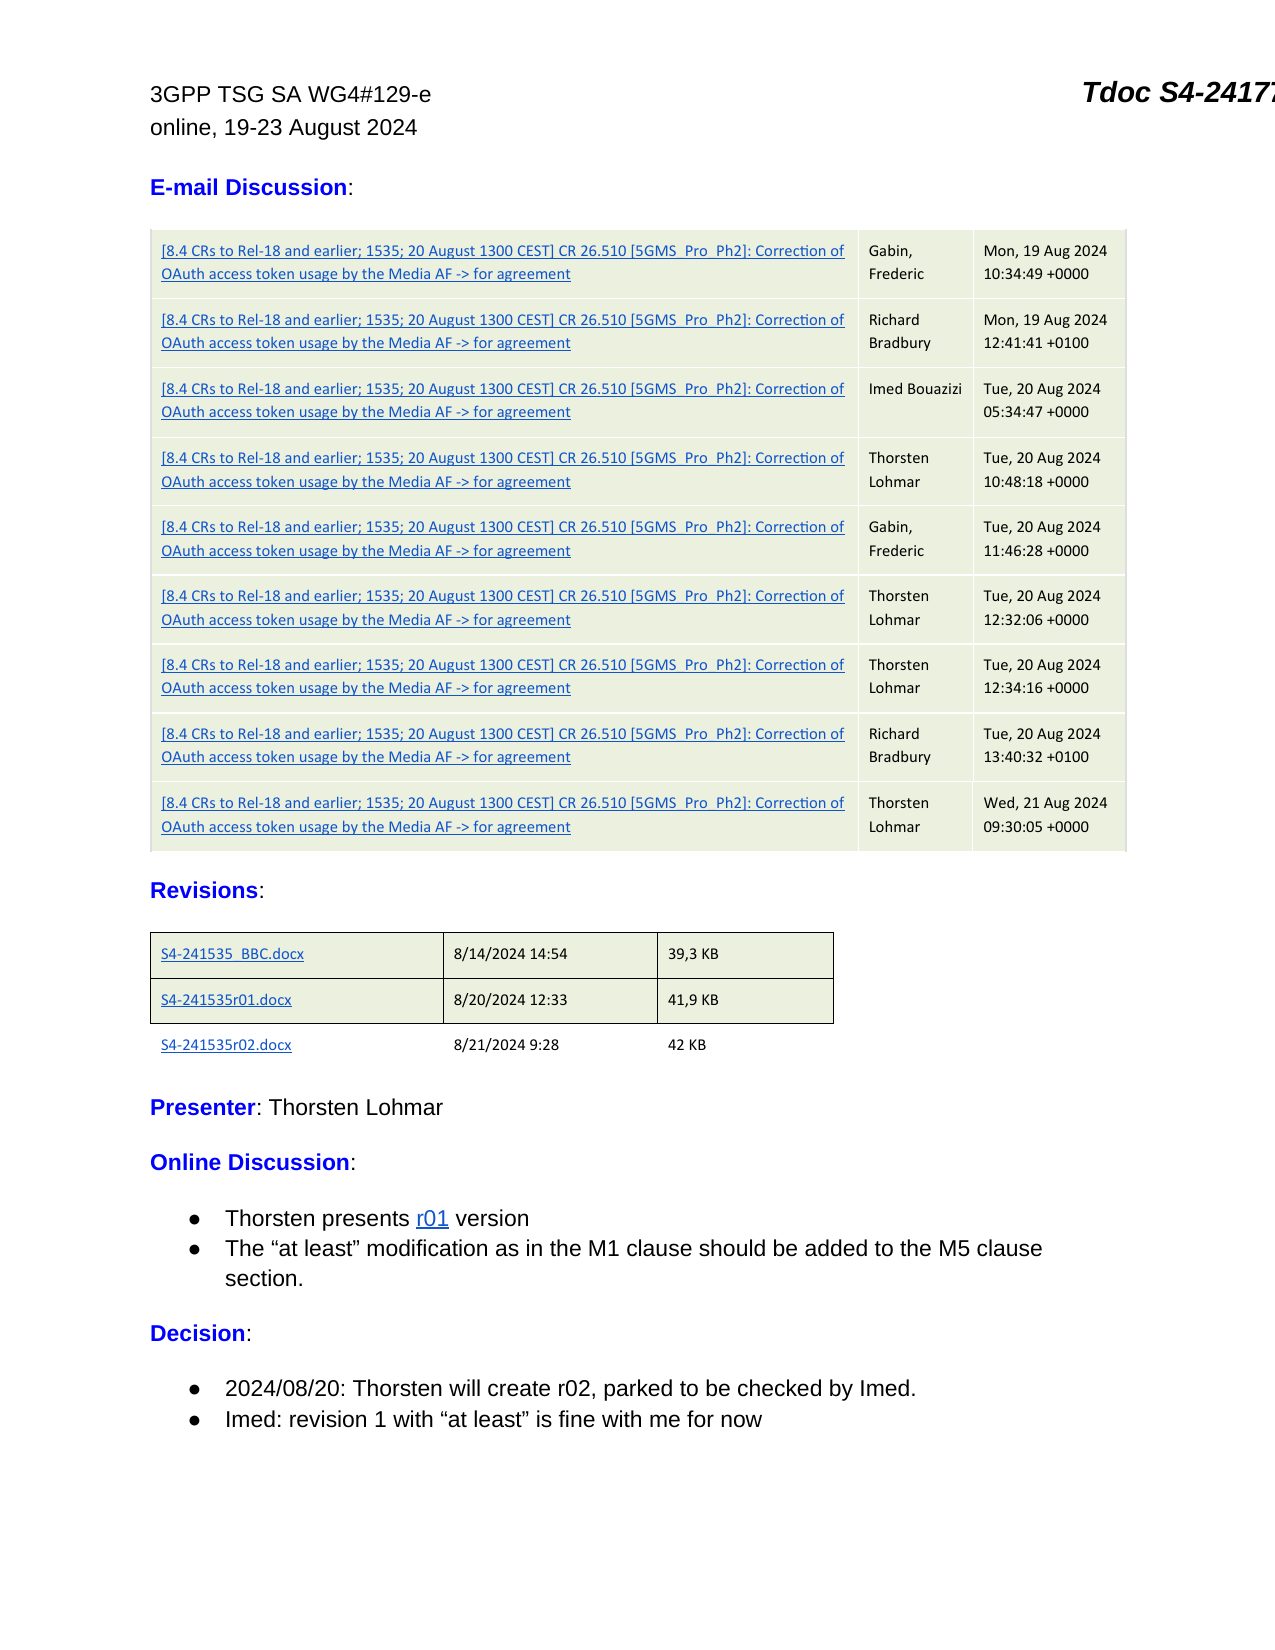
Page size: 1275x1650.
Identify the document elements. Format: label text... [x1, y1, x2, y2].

table_cell Thorsten Lohmar [859, 645, 973, 712]
table_cell Tue, 20 Aug 2024 10:48:18 +0000 [974, 438, 1125, 505]
table_cell [8.4 CRs to Rel-18 and earlier; 1535; 20 August 1300 CEST] CR 26.510 [5GMS_Pro_Ph2]: Correction of OAuth access token usage by the Media AF -> for agreement [152, 299, 858, 367]
text Revisions: [150, 877, 1125, 903]
text Decision: [150, 1320, 1125, 1346]
table_cell Richard Bradbury [859, 299, 973, 367]
table_cell Gabin, Frederic [859, 506, 973, 574]
table_cell [8.4 CRs to Rel-18 and earlier; 1535; 20 August 1300 CEST] CR 26.510 [5GMS_Pro_Ph2]: Correction of OAuth access token usage by the Media AF -> for agreement [152, 438, 858, 505]
table_cell 8/20/2024 12:33 [444, 979, 657, 1023]
table_cell [8.4 CRs to Rel-18 and earlier; 1535; 20 August 1300 CEST] CR 26.510 [5GMS_Pro_Ph2]: Correction of OAuth access token usage by the Media AF -> for agreement [152, 645, 858, 712]
table_cell S4-241535r01.docx [151, 979, 443, 1023]
table_cell [8.4 CRs to Rel-18 and earlier; 1535; 20 August 1300 CEST] CR 26.510 [5GMS_Pro_Ph2]: Correction of OAuth access token usage by the Media AF -> for agreement [152, 368, 858, 436]
table_cell [8.4 CRs to Rel-18 and earlier; 1535; 20 August 1300 CEST] CR 26.510 [5GMS_Pro_Ph2]: Correction of OAuth access token usage by the Media AF -> for agreement [152, 576, 858, 643]
table_header 39,3 KB [658, 933, 833, 978]
table_cell S4-241535r02.docx [150, 1024, 443, 1069]
list 2024/08/20: Thorsten will create r02, parked to be checked by Imed. [187, 1375, 1125, 1402]
table_cell Thorsten Lohmar [859, 782, 972, 851]
text Online Discussion: [150, 1149, 1125, 1176]
table_cell [8.4 CRs to Rel-18 and earlier; 1535; 20 August 1300 CEST] CR 26.510 [5GMS_Pro_Ph2]: Correction of OAuth access token usage by the Media AF -> for agreement [152, 714, 858, 781]
table_header 8/14/2024 14:54 [444, 933, 657, 978]
text E-mail Discussion: [150, 174, 1125, 200]
table_cell Tue, 20 Aug 2024 13:40:32 +0100 [974, 714, 1125, 781]
table_header Gabin, Frederic [859, 230, 973, 298]
table_header Mon, 19 Aug 2024 10:34:49 +0000 [974, 230, 1125, 298]
table_cell Thorsten Lohmar [859, 576, 973, 643]
table_cell Tue, 20 Aug 2024 12:32:06 +0000 [974, 576, 1125, 643]
list Thorsten presents r01 version [187, 1204, 1125, 1231]
table_cell Thorsten Lohmar [859, 438, 973, 505]
table_cell Tue, 20 Aug 2024 12:34:16 +0000 [974, 645, 1125, 712]
table_cell Mon, 19 Aug 2024 12:41:41 +0100 [974, 299, 1125, 367]
text Presenter: Thorsten Lohmar [150, 1094, 1125, 1120]
table_cell 42 KB [658, 1024, 833, 1069]
table_cell Wed, 21 Aug 2024 09:30:05 +0000 [973, 782, 1125, 851]
table_header S4-241535_BBC.docx [151, 933, 443, 978]
table_cell [8.4 CRs to Rel-18 and earlier; 1535; 20 August 1300 CEST] CR 26.510 [5GMS_Pro_Ph2]: Correction of OAuth access token usage by the Media AF -> for agreement [152, 782, 858, 851]
list The “at least” modification as in the M1 clause should be added to the M5 clause section. [187, 1235, 1125, 1291]
table_cell Imed Bouazizi [859, 368, 973, 436]
table_cell Richard Bradbury [859, 714, 973, 781]
table_cell [8.4 CRs to Rel-18 and earlier; 1535; 20 August 1300 CEST] CR 26.510 [5GMS_Pro_Ph2]: Correction of OAuth access token usage by the Media AF -> for agreement [152, 506, 858, 574]
table_cell 41,9 KB [658, 979, 833, 1023]
table_cell 8/21/2024 9:28 [443, 1024, 657, 1069]
table_cell Tue, 20 Aug 2024 11:46:28 +0000 [974, 506, 1125, 574]
list Imed: revision 1 with “at least” is fine with me for now [187, 1406, 1125, 1432]
table_header [8.4 CRs to Rel-18 and earlier; 1535; 20 August 1300 CEST] CR 26.510 [5GMS_Pro_Ph2]: Correction of OAuth access token usage by the Media AF -> for agreement [152, 230, 858, 298]
table_cell Tue, 20 Aug 2024 05:34:47 +0000 [974, 368, 1125, 436]
